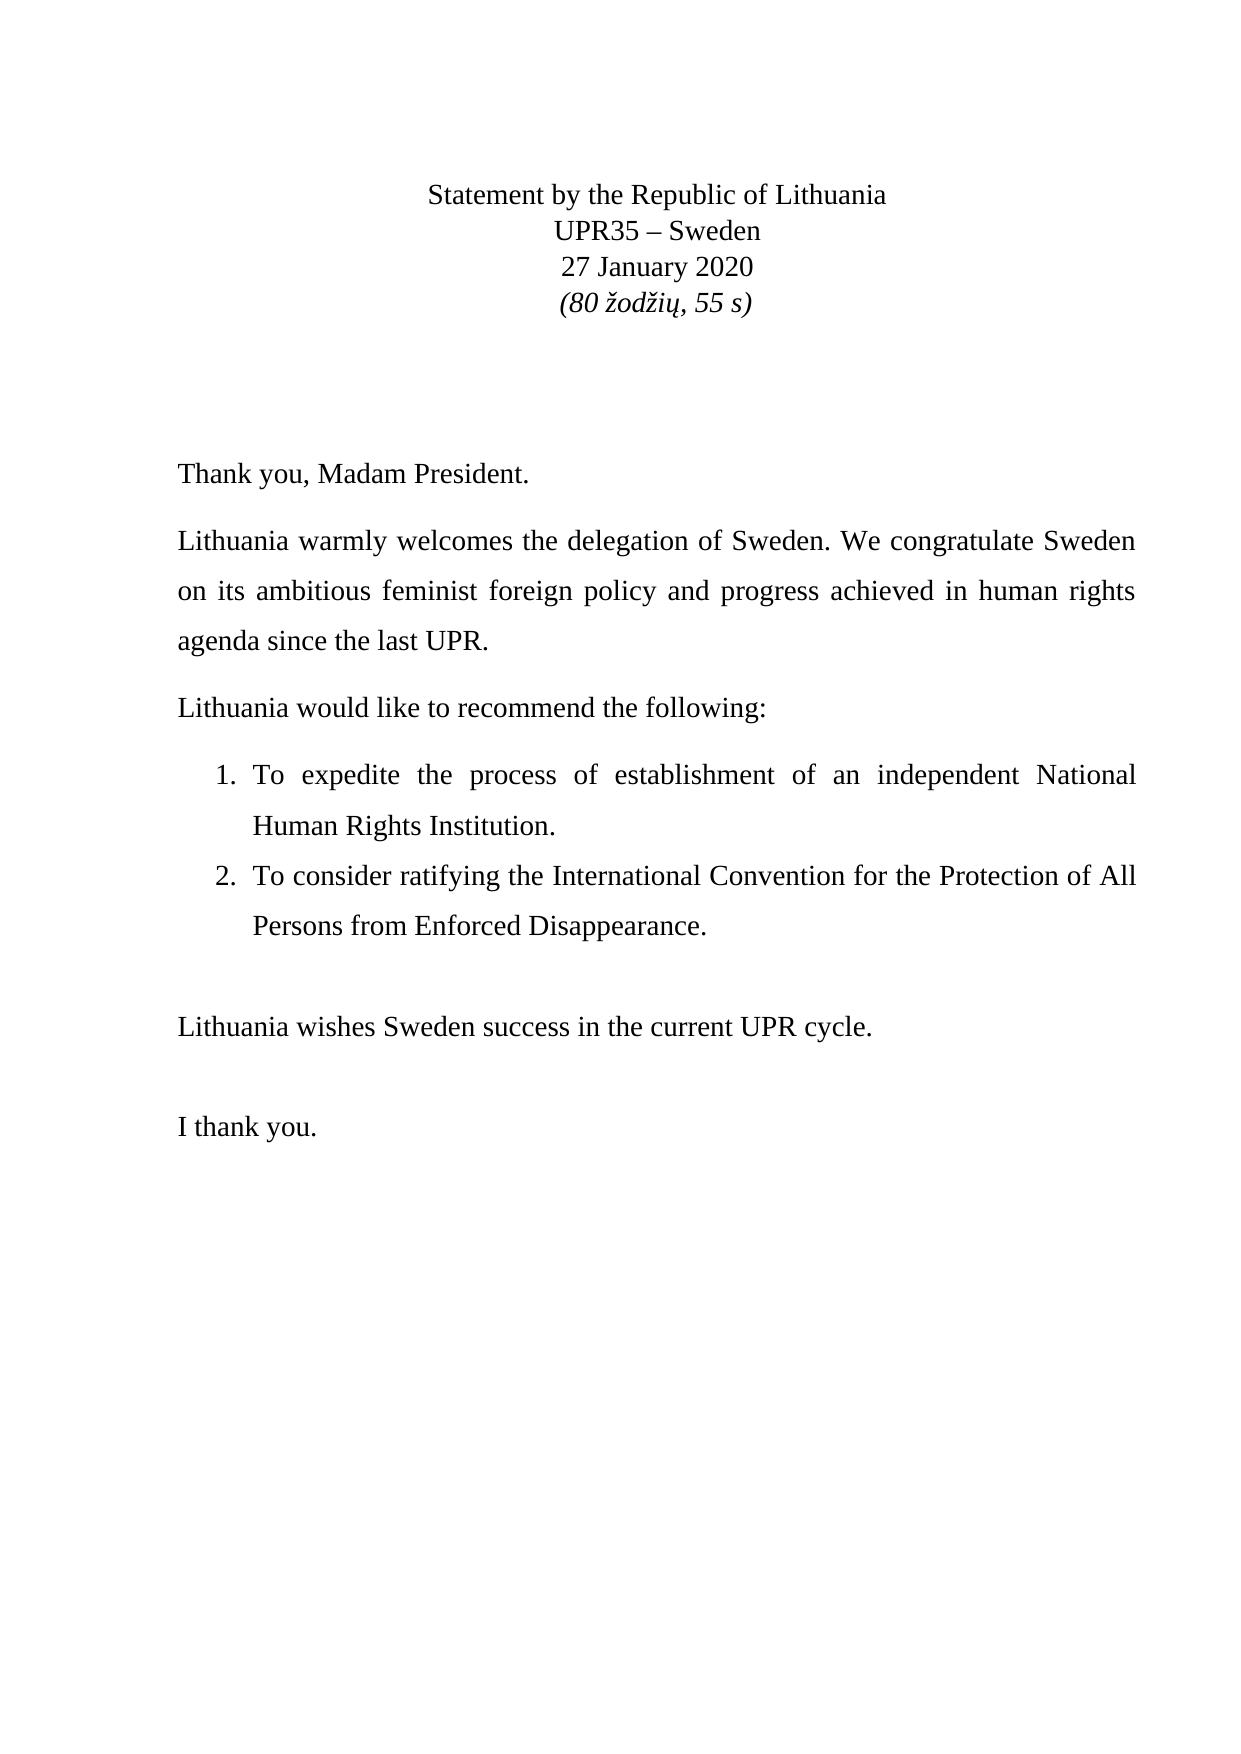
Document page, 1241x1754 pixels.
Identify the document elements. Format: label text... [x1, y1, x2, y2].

list To consider ratifying the International Convention for the Protection of All Persons from Enforced Disappearance. [215, 858, 1137, 942]
list To expedite the process of establishment of an independent National Human Rights Institution. [215, 757, 1137, 841]
text Thank you, Madam President. [177, 456, 1137, 489]
text I thank you. [177, 1109, 1137, 1143]
text (80 žodžių, 55 s) [177, 286, 1137, 319]
text UPR35 – Sweden [177, 213, 1137, 247]
text Statement by the Republic of Lithuania [177, 177, 1137, 211]
text Lithuania warmly welcomes the delegation of Sweden. We congratulate Sweden on its ambitious feminist foreign policy and progress achieved in human rights agenda since the last UPR. [177, 523, 1137, 657]
text Lithuania wishes Sweden success in the current UPR cycle. [177, 1009, 1137, 1042]
text Lithuania would like to recommend the following: [177, 690, 1137, 724]
text 27 January 2020 [177, 249, 1137, 283]
